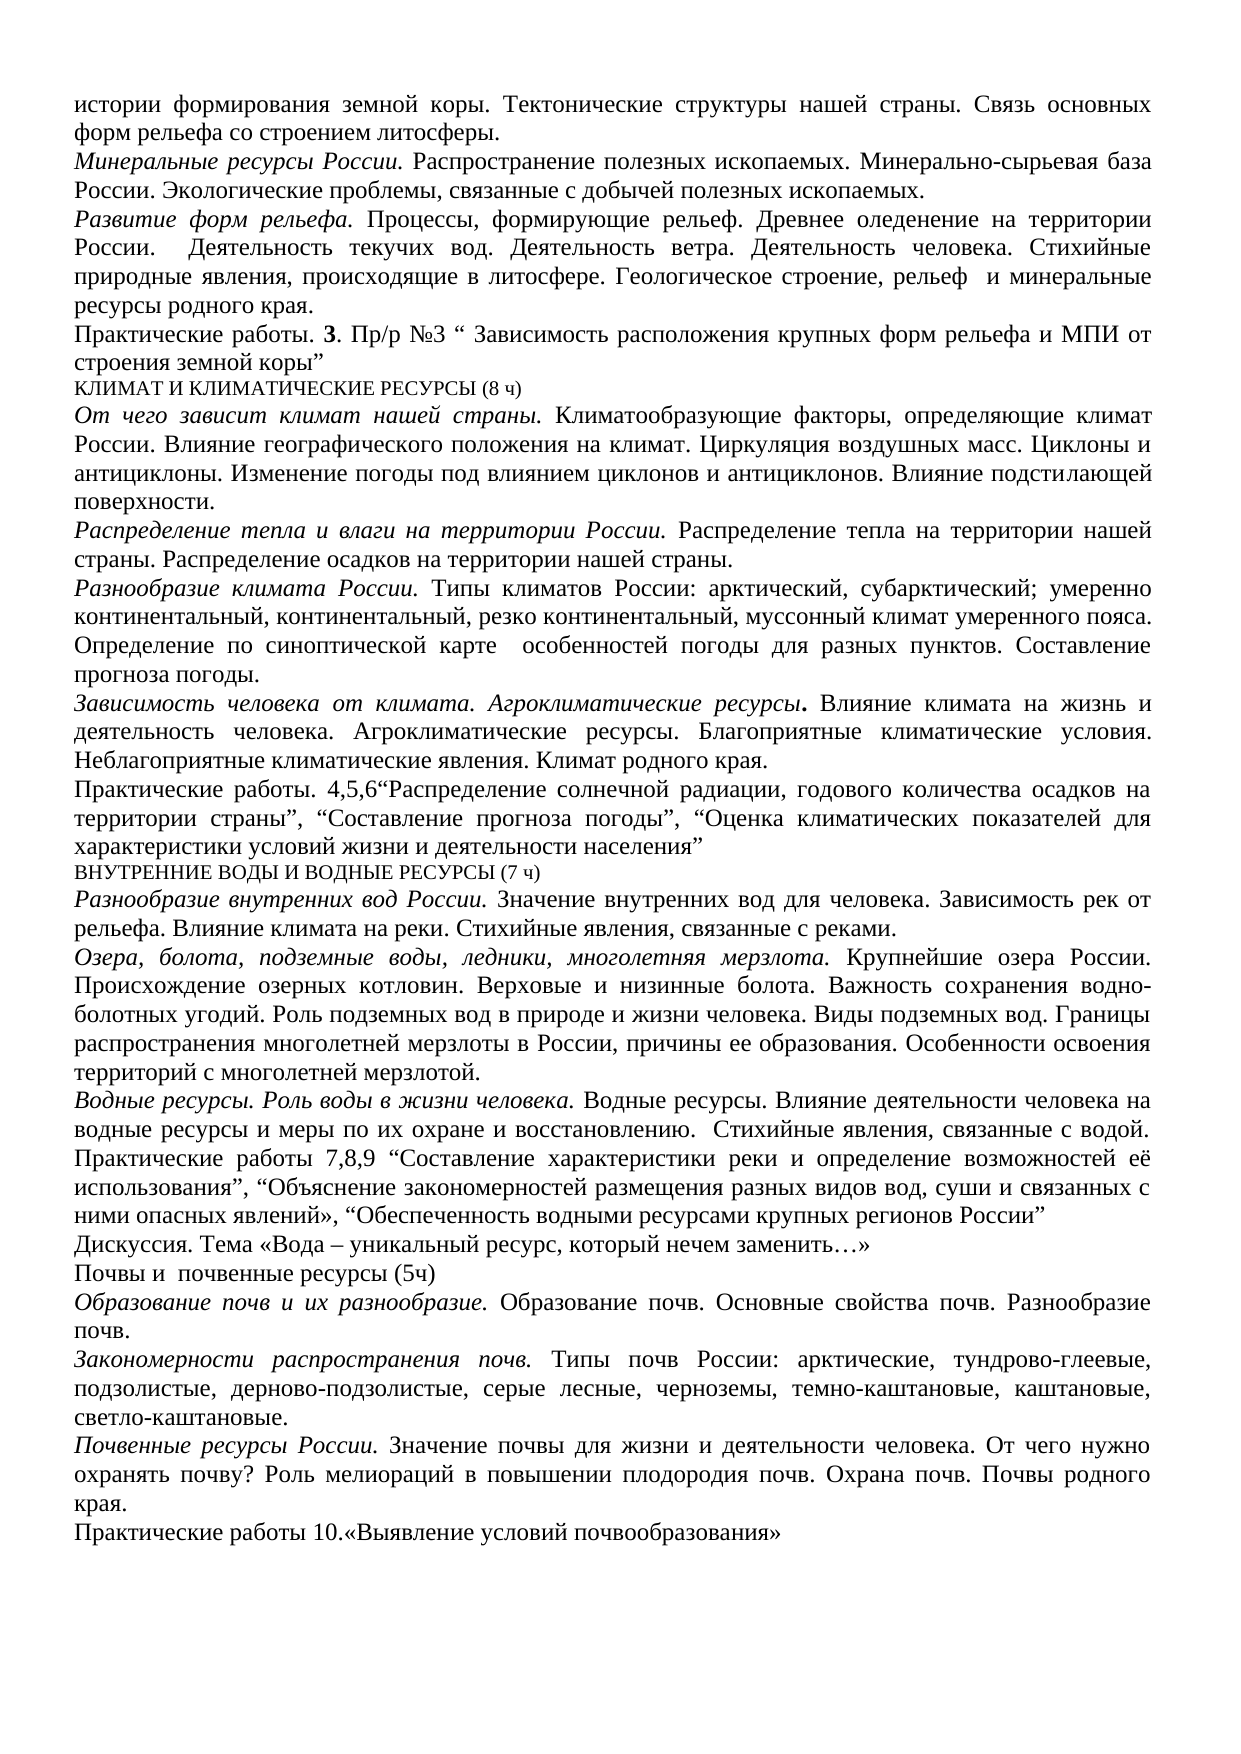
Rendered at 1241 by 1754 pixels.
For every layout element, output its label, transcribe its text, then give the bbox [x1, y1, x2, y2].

text От чего зависит климат нашей страны. Климатообразующие факторы, определяющие климат России. Влияние географического положения на климат. Циркуляция воздушных масс. Циклоны и антициклоны. Изменение погоды под влиянием циклонов и антициклонов. Влияние подстилающей поверхности. [74, 400, 1152, 515]
text Закономерности распространения почв. Типы почв России: арктические, тундрово-глеевые, подзолистые, дерново-подзолистые, серые лесные, черноземы, темно-каштановые, каштановые, светло-каштановые. [74, 1344, 1152, 1431]
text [74, 89, 1152, 146]
text Озера, болота, подземные воды, ледники, многолетняя мерзлота. Крупнейшие озера России. Происхождение озерных котловин. Верховые и низинные болота. Важность сохранения водно-болотных угодий. Роль подземных вод в природе и жизни человека. Виды подземных вод. Границы распространения многолетней мерзлоты в России, причины ее образования. Особенности освоения территорий с многолетней мерзлотой. [74, 942, 1152, 1086]
text Распределение тепла и влаги на территории России. Распределение тепла на территории нашей страны. Распределение осадков на территории нашей страны. [74, 515, 1152, 573]
text Развитие форм рельефа. Процессы, формирующие рельеф. Древнее оледенение на территории России. Деятельность текучих вод. Деятельность ветра. Деятельность человека. Стихийные природные явления, происходящие в литосфере. Геологическое строение, рельеф и минеральные ресурсы родного края. [74, 204, 1152, 319]
text ВНУТРЕННИЕ ВОДЫ И ВОДНЫЕ РЕСУРСЫ (7 ч) [74, 860, 1152, 884]
text Почвенные ресурсы России. Значение почвы для жизни и деятельности человека. От чего нужно охранять почву? Роль мелиораций в повышении плодородия почв. Охрана почв. Почвы родного края. [74, 1431, 1152, 1517]
text Образование почв и их разнообразие. Образование почв. Основные свойства почв. Разнообразие почв. [74, 1287, 1152, 1344]
text Водные ресурсы. Роль воды в жизни человека. Водные ресурсы. Влияние деятельности человека на водные ресурсы и меры по их охране и восстановлению. Стихийные явления, связанные с водой. Практические работы 7,8,9 “Составление характеристики реки и определение возможностей её использования”, “Объяснение закономерностей размещения разных видов вод, суши и связанных с ними опасных явлений», “Обеспеченность водными ресурсами крупных регионов России” [74, 1086, 1152, 1229]
text Зависимость человека от климата. Агроклиматические ресурсы. Влияние климата на жизнь и деятельность человека. Агроклиматические ресурсы. Благоприятные климатические условия. Неблагоприятные климатические явления. Климат родного края. [74, 688, 1152, 774]
text Разнообразие внутренних вод России. Значение внутренних вод для человека. Зависимость рек от рельефа. Влияние климата на реки. Стихийные явления, связанные с реками. [74, 884, 1152, 942]
text Минеральные ресурсы России. Распространение полезных ископаемых. Минерально-сырьевая база России. Экологические проблемы, связанные с добычей полезных ископаемых. [74, 146, 1152, 204]
text Почвы и почвенные ресурсы (5ч) [74, 1258, 1152, 1287]
text Практические работы 10.«Выявление условий почвообразования» [74, 1517, 1152, 1546]
text КЛИМАТ И КЛИМАТИЧЕСКИЕ РЕСУРСЫ (8 ч) [74, 376, 1152, 400]
text Практические работы. 4,5,6“Распределение солнечной радиации, годового количества осадков на территории страны”, “Составление прогноза погоды”, “Оценка климатических показателей для характеристики условий жизни и деятельности населения” [74, 774, 1152, 860]
text Дискуссия. Тема «Вода – уникальный ресурс, который нечем заменить…» [74, 1229, 1152, 1258]
text Практические работы. 3. Пр/р №3 “ Зависимость расположения крупных форм рельефа и МПИ от строения земной коры” [74, 319, 1152, 376]
text Разнообразие климата России. Типы климатов России: арктический, субарктический; умеренно континентальный, континентальный, резко континентальный, муссонный климат умеренного пояса. Определение по синоптической карте особенностей погоды для разных пунктов. Составление прогноза погоды. [74, 573, 1152, 688]
